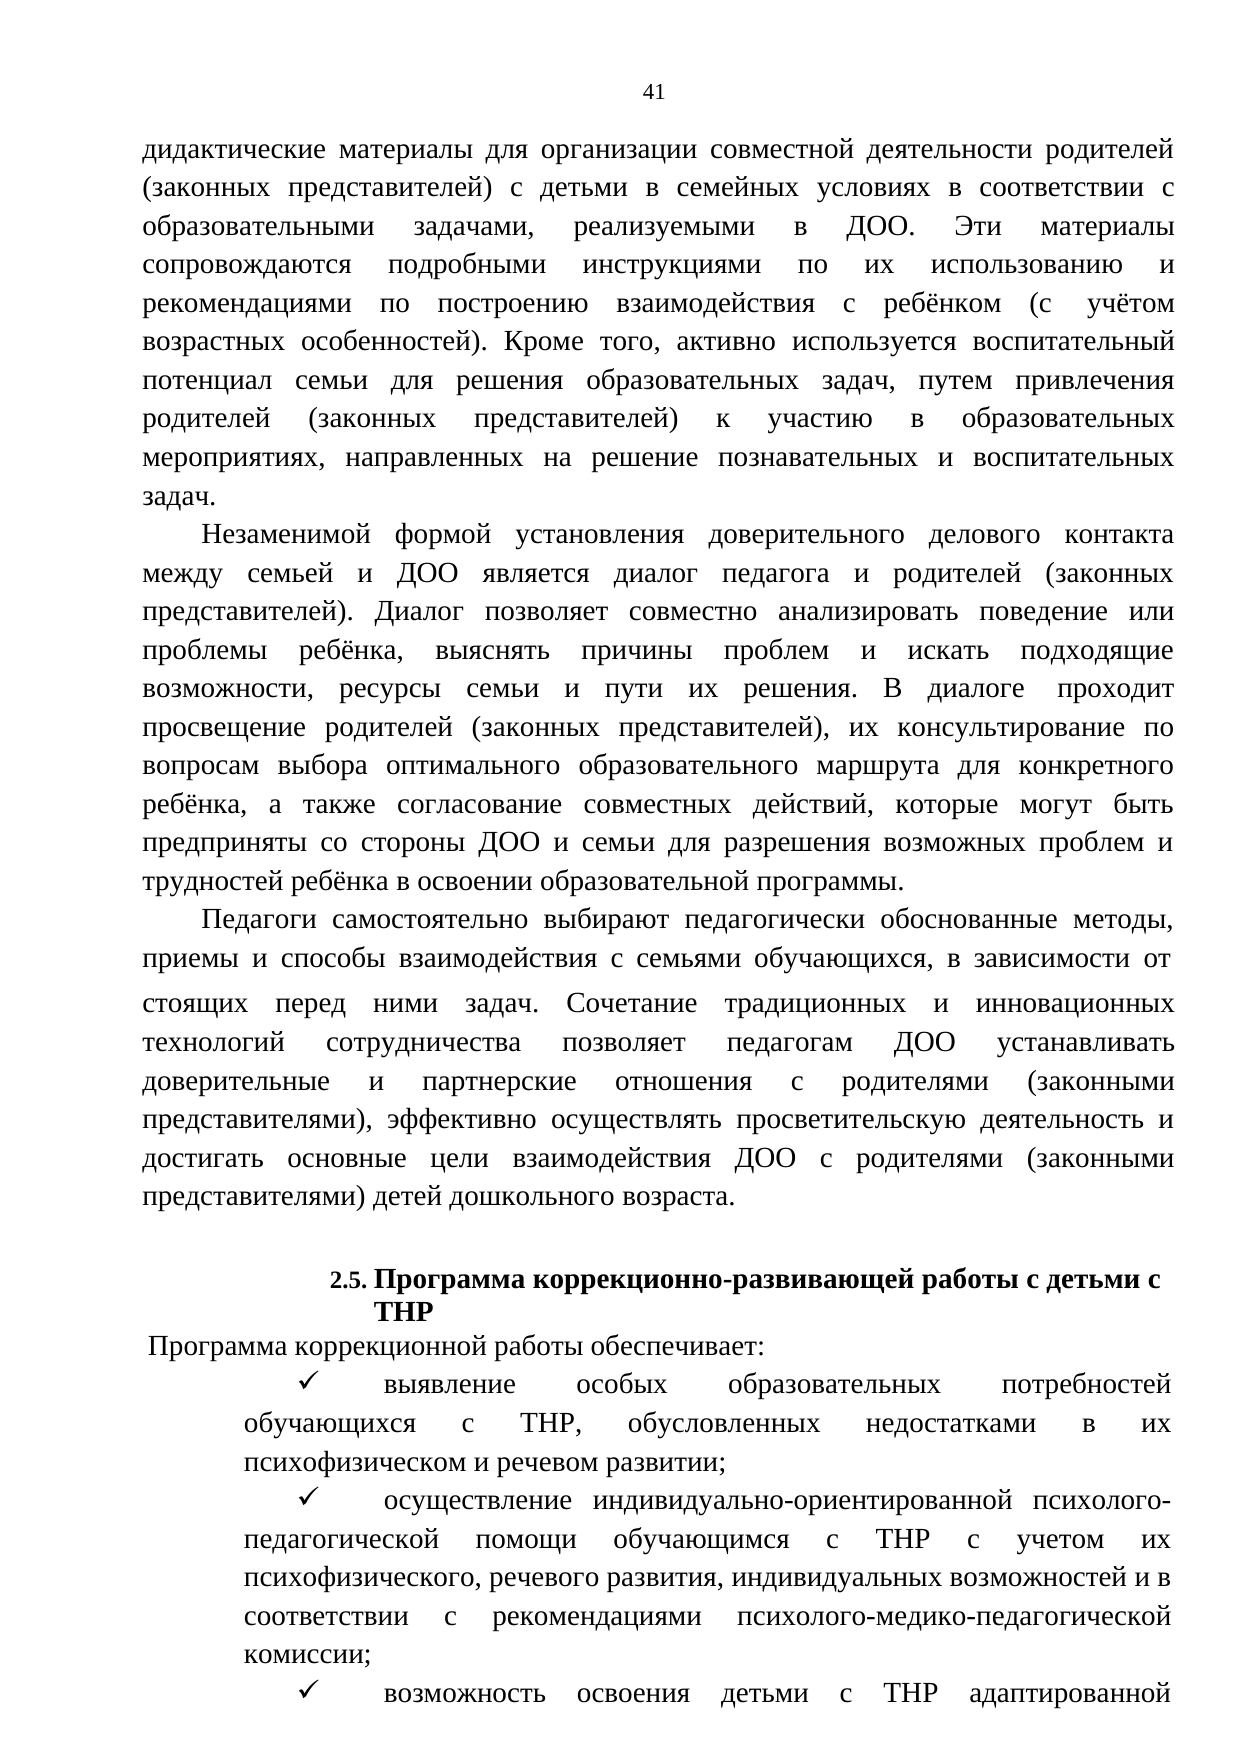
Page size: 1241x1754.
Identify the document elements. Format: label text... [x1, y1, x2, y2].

text стоящих перед ними задач. Сочетание традиционных и инновационных технологий сотрудничества позволяет педагогам ДОО устанавливать доверительные и партнерские отношения с родителями (законными представителями), эффективно осуществлять просветительскую деятельность и достигать основные цели взаимодействия ДОО с родителями (законными представителями) детей дошкольного возраста. [142, 986, 1175, 1212]
list выявление особых образовательных потребностей обучающихся с ТНР, обусловленных недостатками в их психофизическом и речевом развитии; [244, 1366, 1172, 1477]
text Незаменимой формой установления доверительного делового контакта между семьей и ДОО является диалог педагога и родителей (законных представителей). Диалог позволяет совместно анализировать поведение или проблемы ребёнка, выяснять причины проблем и искать подходящие возможности, ресурсы семьи и пути их решения. В диалоге проходит просвещение родителей (законных представителей), их консультирование по вопросам выбора оптимального образовательного маршрута для конкретного ребёнка, а также согласование совместных действий, которые могут быть предприняты со стороны ДОО и семьи для разрешения возможных проблем и трудностей ребёнка в освоении образовательной программы. [142, 516, 1174, 897]
text Программа коррекционной работы обеспечивает: [95, 1328, 1172, 1361]
list осуществление индивидуально-ориентированной психолого-педагогической помощи обучающимся с ТНР с учетом их психофизического, речевого развития, индивидуальных возможностей и в соответствии с рекомендациями психолого-медико-педагогической комиссии; [244, 1482, 1172, 1670]
text Педагоги самостоятельно выбирают педагогически обоснованные методы, приемы и способы взаимодействия с семьями обучающихся, в зависимости от [142, 902, 1174, 974]
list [244, 1675, 1172, 1709]
subtitle Программа коррекционно-развивающей работы с детьми с ТНР [329, 1261, 1219, 1328]
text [142, 131, 1175, 511]
